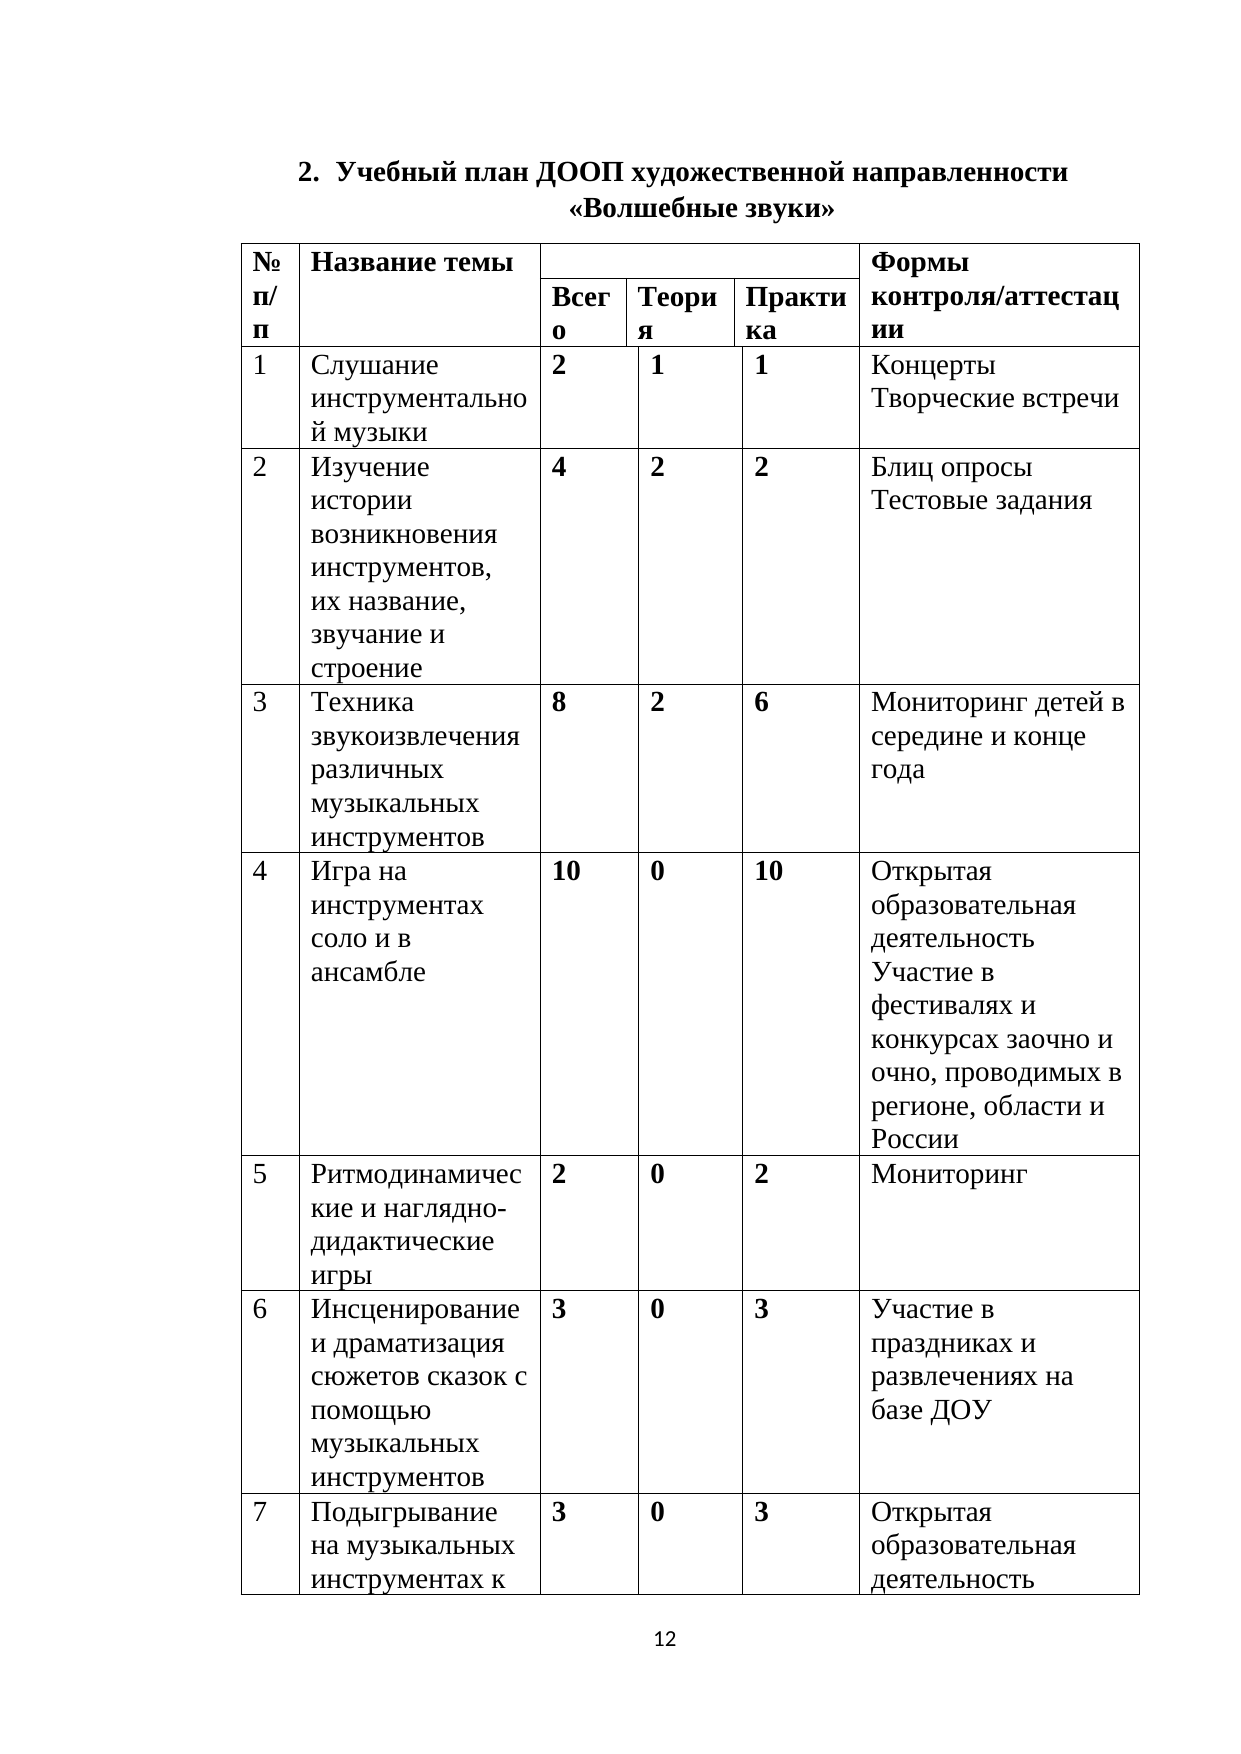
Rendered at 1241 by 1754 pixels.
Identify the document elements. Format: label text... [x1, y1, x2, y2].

table_cell 2 [743, 1156, 859, 1290]
table_cell 3 [743, 1291, 859, 1493]
table_cell 7 [242, 1494, 299, 1594]
table_cell Всего [541, 279, 626, 346]
table_cell Мониторинг [860, 1156, 1139, 1290]
table_cell 6 [242, 1291, 299, 1493]
table_cell Мониторинг детей в середине и конце года [860, 685, 1139, 852]
table_cell Участие в праздниках и развлечениях на базе ДОУ [860, 1291, 1139, 1493]
table_cell 4 [541, 449, 638, 683]
table_cell 3 [743, 1494, 859, 1594]
table_cell 1 [242, 347, 299, 448]
table_cell 6 [743, 685, 859, 852]
table_cell Концерты Творческие встречи [860, 347, 1139, 448]
table_cell 2 [639, 449, 742, 683]
table_cell Изучение истории возникновения инструментов, их название, звучание и строение [300, 449, 540, 683]
table_cell Блиц опросы Тестовые задания [860, 449, 1139, 683]
table_cell 3 [541, 1291, 638, 1493]
table_cell Инсценирование и драматизация сюжетов сказок с помощью музыкальных инструментов [300, 1291, 540, 1493]
table_cell 2 [242, 449, 299, 683]
table_header [541, 244, 859, 278]
table_cell 2 [541, 1156, 638, 1290]
table_cell 0 [639, 853, 742, 1155]
table_header Формы контроля/аттестации [860, 244, 1139, 346]
table_cell 0 [639, 1156, 742, 1290]
table_cell 2 [541, 347, 638, 448]
table_cell Ритмодинамические и наглядно-дидактические игры [300, 1156, 540, 1290]
table_cell Слушание инструментальной музыки [300, 347, 540, 448]
table_cell 4 [242, 853, 299, 1155]
table_cell Теория [627, 279, 734, 346]
table_cell Практика [735, 279, 859, 346]
table_header № п/п [242, 244, 299, 346]
table_cell Игра на инструментах соло и в ансамбле [300, 853, 540, 1155]
table_cell 0 [639, 1494, 742, 1594]
table_cell 5 [242, 1156, 299, 1290]
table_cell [300, 1494, 540, 1594]
table_cell 8 [541, 685, 638, 852]
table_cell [860, 1494, 1139, 1594]
table_cell Техника звукоизвлечения различных музыкальных инструментов [300, 685, 540, 852]
table_cell 1 [639, 347, 742, 448]
table_cell 1 [743, 347, 859, 448]
table_cell 10 [743, 853, 859, 1155]
table_cell 10 [541, 853, 638, 1155]
table_cell Открытая образовательная деятельность Участие в фестивалях и конкурсах заочно и очно, проводимых в регионе, области и России [860, 853, 1139, 1155]
table_header Название темы [300, 244, 540, 346]
list Учебный план ДООП художественной направленности «Волшебные звуки» [215, 154, 1152, 224]
table_cell 2 [639, 685, 742, 852]
table_cell 3 [242, 685, 299, 852]
table_cell 0 [639, 1291, 742, 1493]
table_cell 3 [541, 1494, 638, 1594]
table_cell 2 [743, 449, 859, 683]
